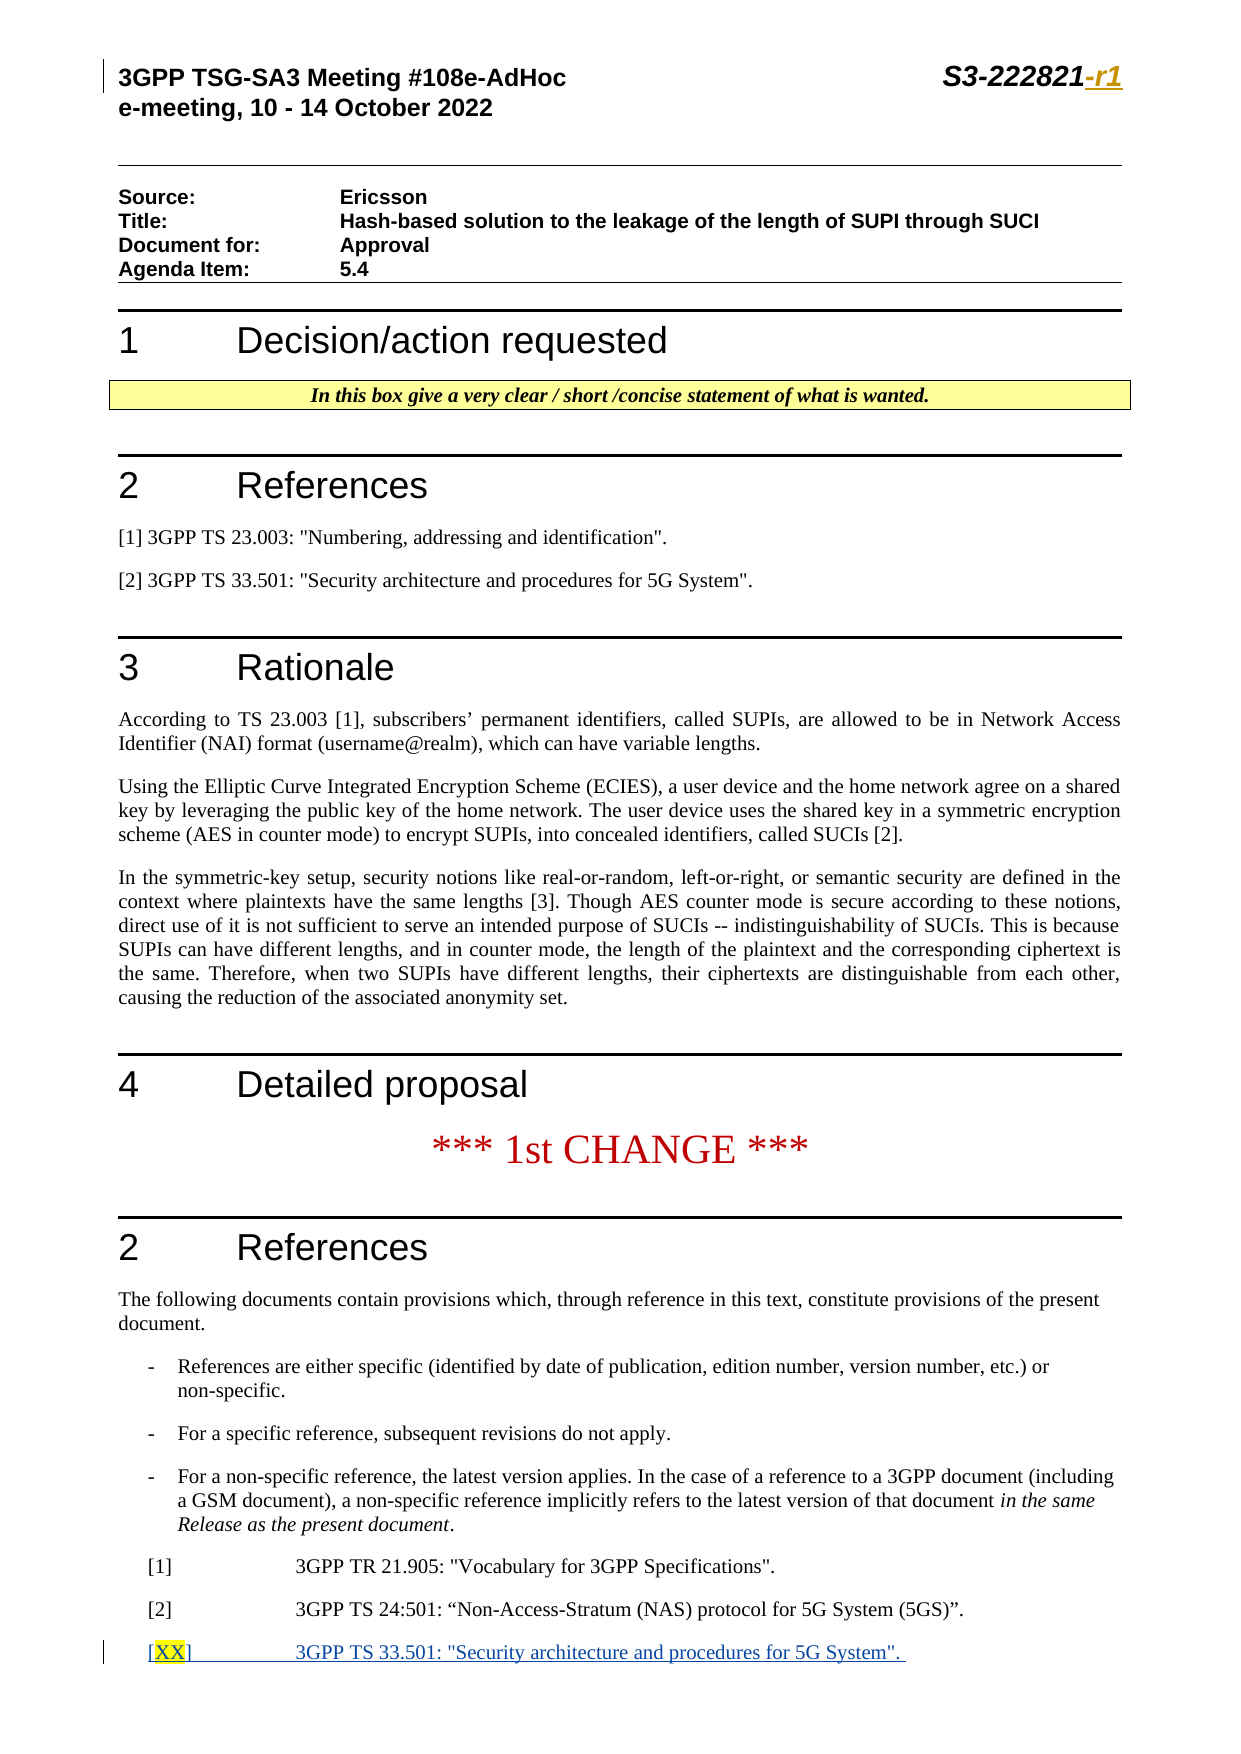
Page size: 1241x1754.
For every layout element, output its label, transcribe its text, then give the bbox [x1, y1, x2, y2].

text e-meeting, 10 - 14 October 2022 [118, 93, 1122, 121]
text In the symmetric-key setup, security notions like real-or-random, left-or-right, or semantic security are defined in the context where plaintexts have the same lengths [3]. Though AES counter mode is secure according to these notions, direct use of it is not sufficient to serve an intended purpose of SUCIs -- indistinguishability of SUCIs. This is because SUPIs can have different lengths, and in counter mode, the length of the plaintext and the corresponding ciphertext is the same. Therefore, when two SUPIs have different lengths, their ciphertexts are distinguishable from each other, causing the reduction of the associated anonymity set. [118, 865, 1122, 1009]
text - For a non-specific reference, the latest version applies. In the case of a reference to a 3GPP document (including a GSM document), a non-specific reference implicitly refers to the latest version of that document in the same Release as the present document. [148, 1463, 1122, 1536]
subtitle 3 Rationale [118, 639, 1122, 688]
text Source: Ericsson [118, 184, 1122, 208]
subtitle 4 Detailed proposal [118, 1056, 1122, 1105]
text Title: Hash-based solution to the leakage of the length of SUPI through SUCI [118, 208, 1122, 232]
text Agenda Item: 5.4 [118, 256, 1122, 282]
text In this box give a very clear / short /concise statement of what is wanted. [110, 381, 1130, 409]
text [1] 3GPP TS 23.003: "Numbering, addressing and identification". [118, 525, 1122, 549]
subtitle 2 References [118, 457, 1122, 506]
text [2] 3GPP TS 33.501: "Security architecture and procedures for 5G System". [118, 568, 1122, 592]
text *** 1st CHANGE *** [118, 1124, 1122, 1172]
text [1] 3GPP TR 21.905: "Vocabulary for 3GPP Specifications". [148, 1554, 1122, 1578]
text - References are either specific (identified by date of publication, edition number, version number, etc.) or non-specific. [148, 1354, 1122, 1402]
text According to TS 23.003 [1], subscribers’ permanent identifiers, called SUPIs, are allowed to be in Network Access Identifier (NAI) format (username@realm), which can have variable lengths. [118, 707, 1122, 755]
subtitle 2 References [118, 1219, 1122, 1268]
text The following documents contain provisions which, through reference in this text, constitute provisions of the present document. [118, 1287, 1122, 1335]
text - For a specific reference, subsequent revisions do not apply. [148, 1421, 1122, 1445]
text Using the Elliptic Curve Integrated Encryption Scheme (ECIES), a user device and the home network agree on a shared key by leveraging the public key of the home network. The user device uses the shared key in a symmetric encryption scheme (AES in counter mode) to encrypt SUPIs, into concealed identifiers, called SUCIs [2]. [118, 774, 1122, 846]
text Document for: Approval [118, 232, 1122, 256]
text [2] 3GPP TS 24:501: “Non-Access-Stratum (NAS) protocol for 5G System (5GS)”. [148, 1597, 1122, 1621]
text 3GPP TSG-SA3 Meeting #108e-AdHoc S3-222821 [118, 59, 1122, 93]
subtitle 1 Decision/action requested [118, 312, 1122, 361]
